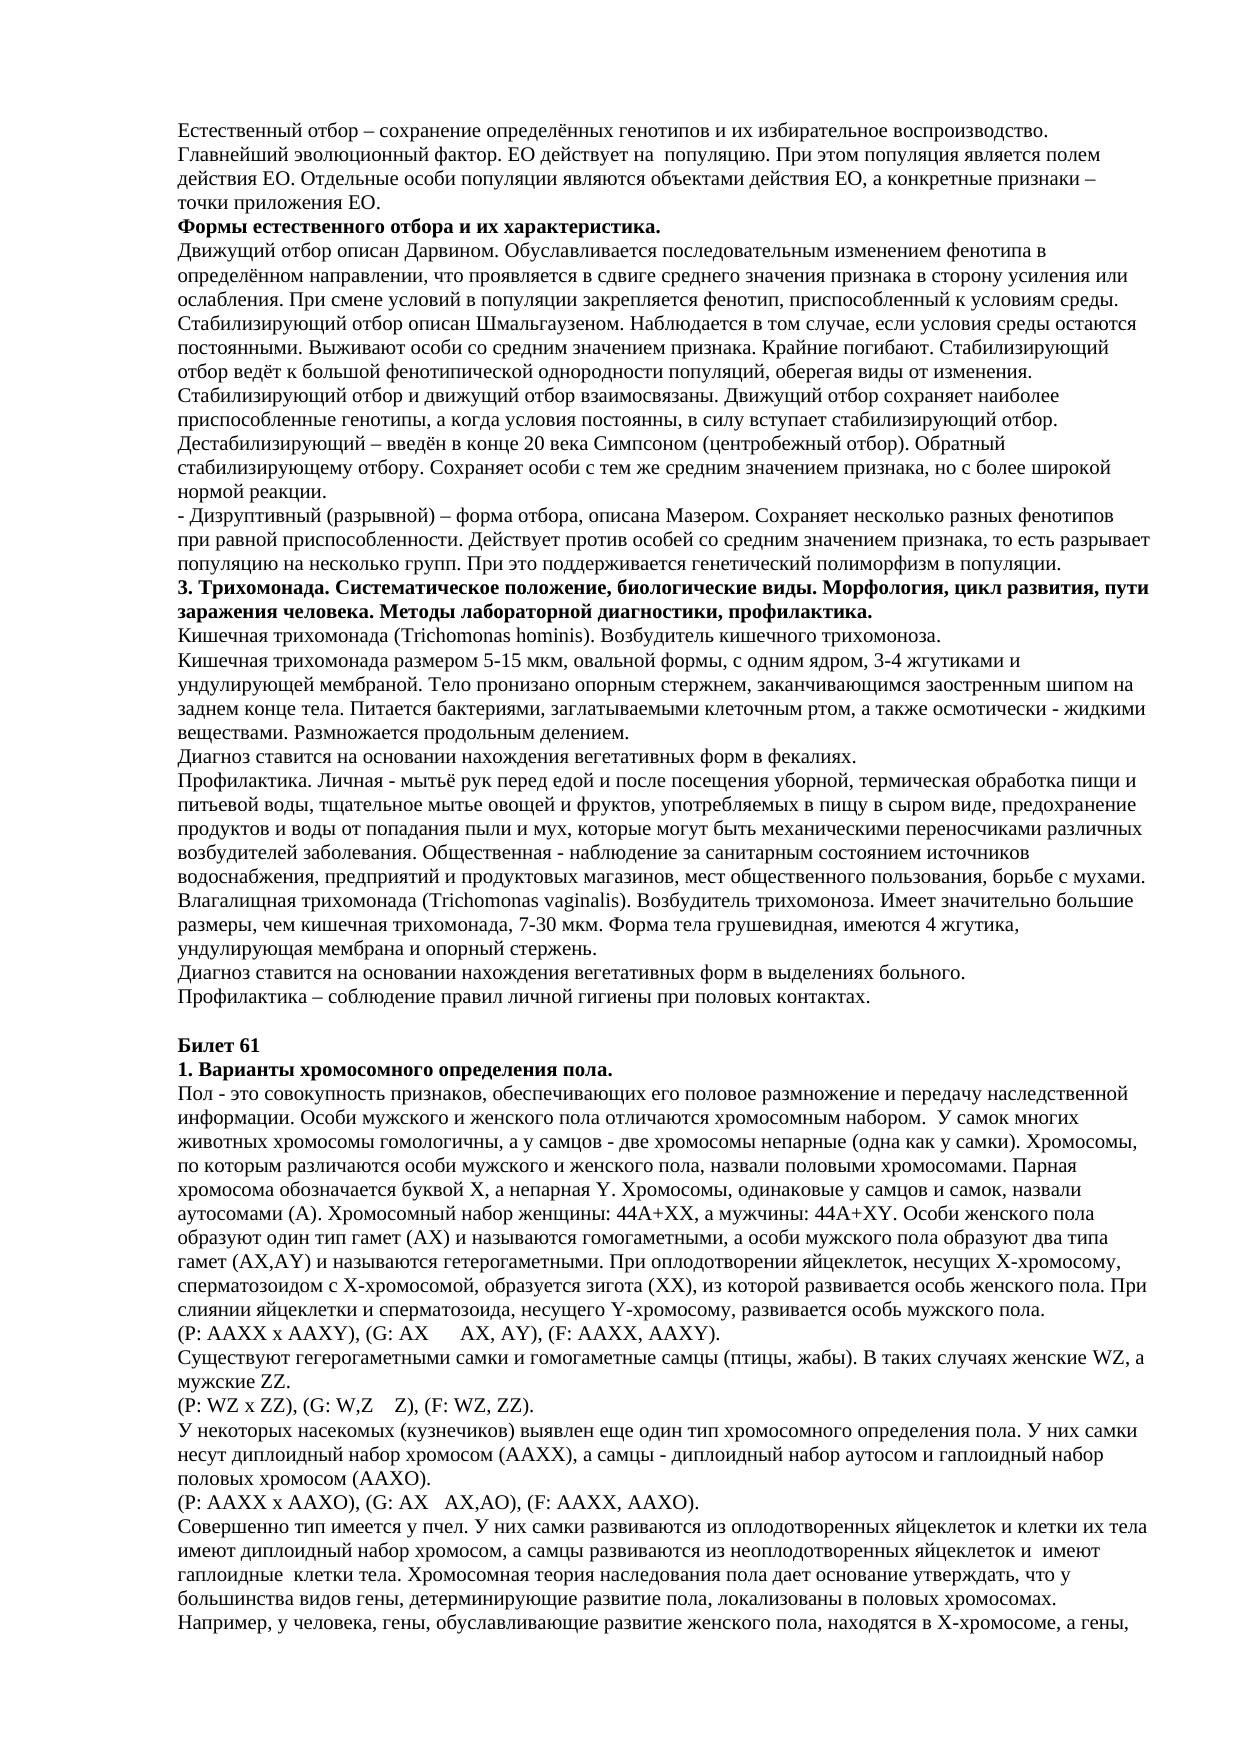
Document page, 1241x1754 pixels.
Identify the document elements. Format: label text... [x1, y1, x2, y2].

text - Дизруптивный (разрывной) – форма отбора, описана Мазером. Сохраняет несколько разных фенотипов при равной приспособленности. Действует против особей со средним значением признака, то есть разрывает популяцию на несколько групп. При это поддерживается генетический полиморфизм в популяции. [177, 503, 1152, 575]
text Движущий отбор описан Дарвином. Обуславливается последовательным изменением фенотипа в определённом направлении, что проявляется в сдвиге среднего значения признака в сторону усиления или ослабления. При смене условий в популяции закрепляется фенотип, приспособленный к условиям среды. [177, 238, 1152, 311]
text Билет 61 [177, 1032, 1152, 1057]
text Кишечная трихомонада (Trichomonas hominis). Возбудитель кишечного трихомоноза. [177, 623, 1152, 647]
text Формы естественного отбора и их характеристика. [177, 214, 1152, 238]
text Диагноз ставится на основании нахождения вегетативных форм в выделениях больного. [177, 960, 1152, 984]
text Профилактика – соблюдение правил личной гигиены при половых контактах. [177, 984, 1152, 1008]
text Влагалищная трихомонадa (Trichomonas vaginalis). Возбудитель трихомоноза. Имеет значительно большие размеры, чем кишечная трихомонада, 7-30 мкм. Форма тела грушевидная, имеются 4 жгутика, ундулирующая мембрана и опорный стержень. [177, 888, 1152, 960]
text 1. Варианты хромосомного определения пола. [177, 1057, 1152, 1081]
text (Р: ААХХ х AAXY), (G: AX AX, AY), (F: ААХХ, AAXY). [177, 1321, 1152, 1345]
text Дестабилизирующий – введён в конце 20 века Симпсоном (центробежный отбор). Обратный стабилизирующему отбору. Сохраняет особи с тем же средним значением признака, но с более широкой нормой реакции. [177, 431, 1152, 503]
text Пол - это совокупность признаков, обеспечивающих его половое размножение и передачу наследственной информации. Особи мужского и женского пола отличаются хромосомным набором. У самок многих животных хромосомы гомологичны, а у самцов - две хромосомы непарные (одна как у самки). Хромосомы, по которым различаются особи мужского и женского пола, назвали половыми хромосомами. Парная хромосома обозначается буквой X, а непарная Y. Хромосомы, одинаковые у самцов и самок, назвали аутосомами (А). Хромосомный набор женщины: 44А+ХХ, а мужчины: 44A+XY. Особи женского пола образуют один тип гамет (АХ) и называются гомогаметными, а особи мужского пола образуют два типа гамет (AX,AY) и называются гетерогаметными. При оплодотворении яйцеклеток, несущих Х-хромосому, сперматозоидом с Х-хромосомой, образуется зигота (XX), из которой развивается особь женского пола. При слиянии яйцеклетки и сперматозоида, несущего Y-хромосому, развивается особь мужского пола. [177, 1081, 1152, 1321]
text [177, 1514, 1152, 1634]
text Диагноз ставится на основании нахождения вегетативных форм в фекалиях. [177, 744, 1152, 768]
text У некоторых насекомых (кузнечиков) выявлен еще один тип хромосомного определения пола. У них самки несут диплоидный набор хромосом (ААХХ), а самцы - диплоидный набор аутосом и гаплоидный набор половых хромосом (ААХО). [177, 1417, 1152, 1490]
text (Р: WZ х ZZ), (G: W,Z Z), (F: WZ, ZZ). [177, 1393, 1152, 1417]
text 3. Трихомонада. Систематическое положение, биологические виды. Морфология, цикл развития, пути заражения человека. Методы лабораторной диагностики, профилактика. [177, 575, 1152, 623]
text Существуют гегерогаметными самки и гомогаметные самцы (птицы, жабы). В таких случаях женские WZ, а мужские ZZ. [177, 1345, 1152, 1393]
text Профилактика. Личная - мытьё рук перед едой и после посещения уборной, термическая обработка пищи и питьевой воды, тщательное мытье овощей и фруктов, употребляемых в пищу в сыром виде, предохранение продуктов и воды от попадания пыли и мух, которые могут быть механическими переносчиками различных возбудителей заболевания. Общественная - наблюдение за санитарным состоянием источников водоснабжения, предприятий и продуктовых магазинов, мест общественного пользования, борьбе с мухами. [177, 768, 1152, 888]
text Стабилизирующий отбор описан Шмальгаузеном. Наблюдается в том случае, если условия среды остаются постоянными. Выживают особи со средним значением признака. Крайние погибают. Стабилизирующий отбор ведёт к большой фенотипической однородности популяций, оберегая виды от изменения. Стабилизирующий отбор и движущий отбор взаимосвязаны. Движущий отбор сохраняет наиболее приспособленные генотипы, а когда условия постоянны, в силу вступает стабилизирующий отбор. [177, 311, 1152, 431]
text Естественный отбор – сохранение определённых генотипов и их избирательное воспроизводство. Главнейший эволюционный фактор. ЕО действует на популяцию. При этом популяция является полем действия ЕО. Отдельные особи популяции являются объектами действия ЕО, а конкретные признаки – точки приложения ЕО. [177, 118, 1152, 214]
text (Р: ААХХ х ААХО), (G: АХ АХ,АО), (F: ААХХ, ААХО). [177, 1490, 1152, 1514]
text Кишечная трихомонада размером 5-15 мкм, овальной формы, с одним ядром, 3-4 жгутиками и ундулирующей мембраной. Тело пронизано опорным стержнем, заканчивающимся заостренным шипом на заднем конце тела. Питается бактериями, заглатываемыми клеточным ртом, а также осмотически - жидкими веществами. Размножается продольным делением. [177, 647, 1152, 744]
